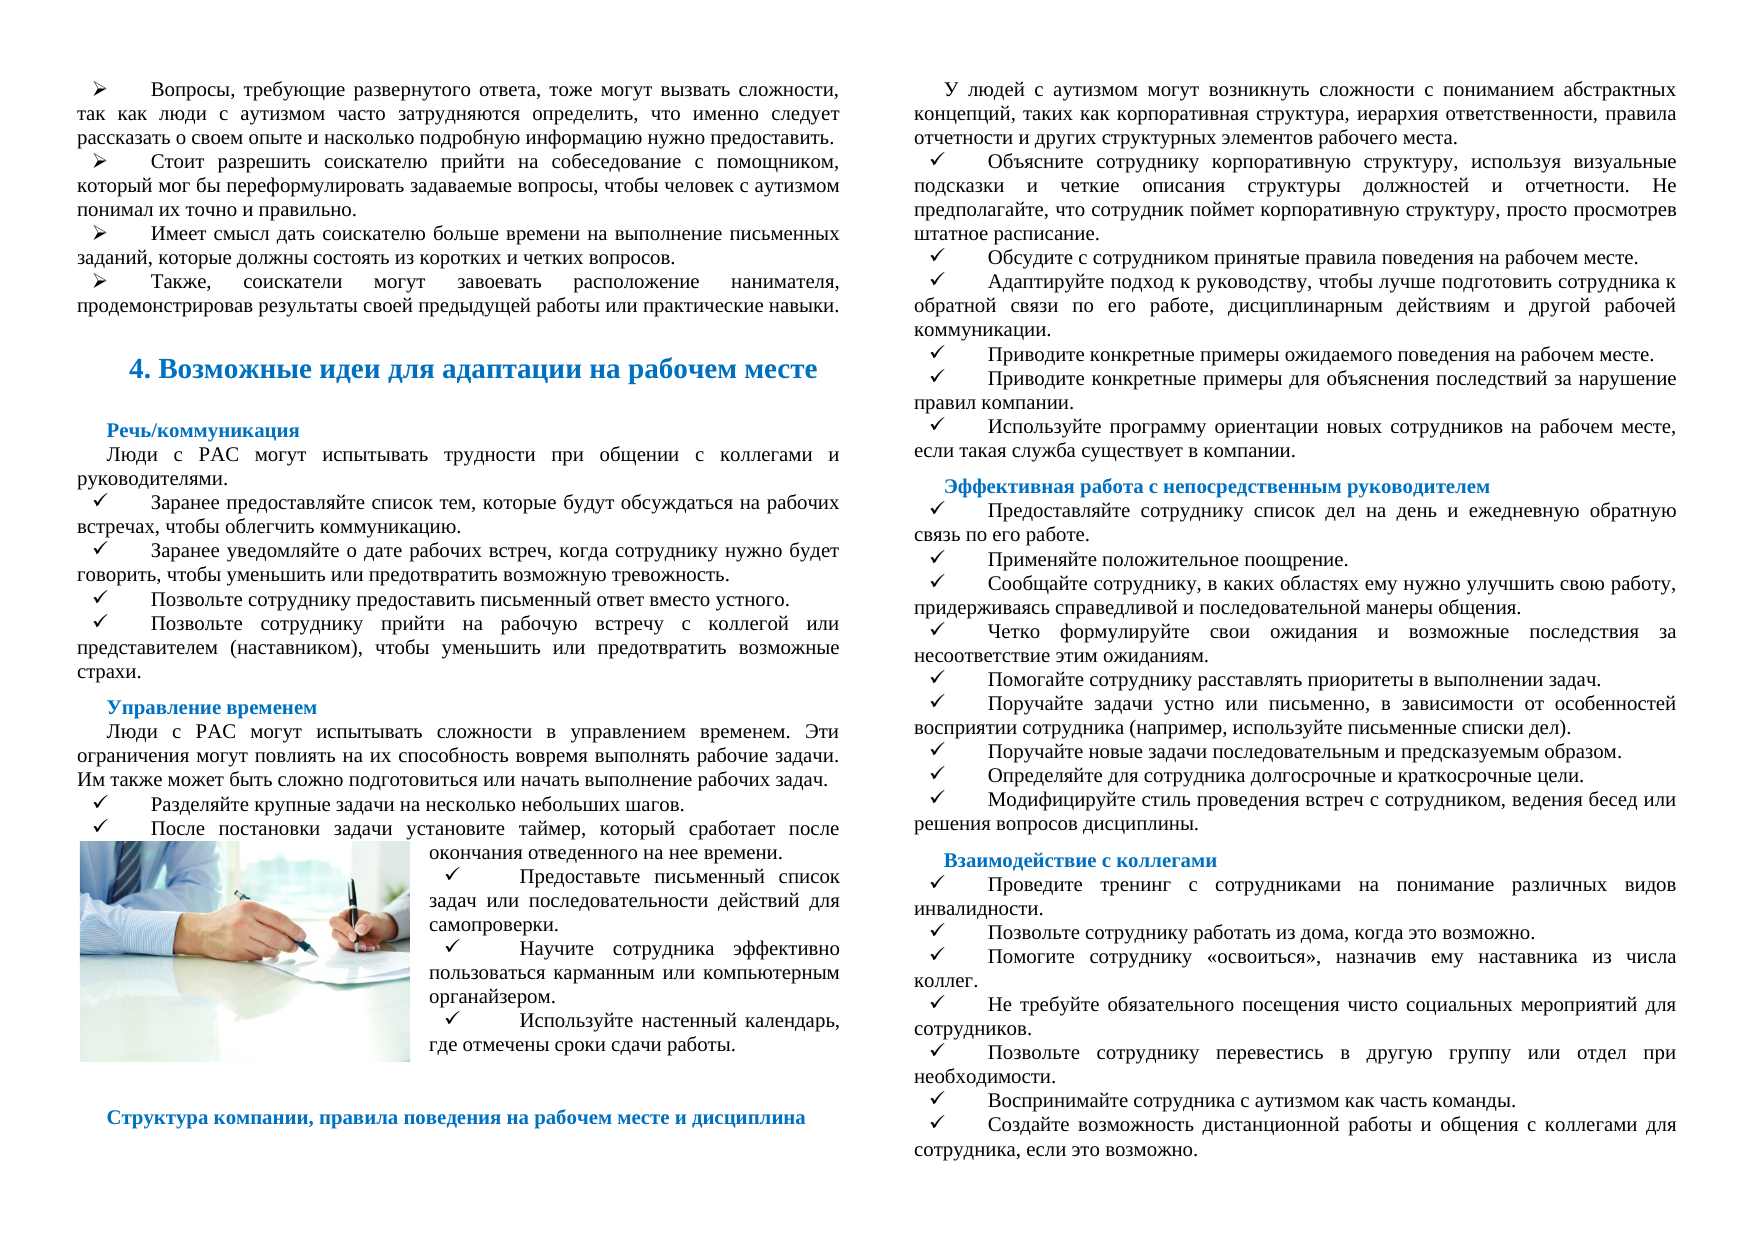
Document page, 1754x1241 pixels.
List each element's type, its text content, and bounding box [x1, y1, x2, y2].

text Структура компании, правила поведения на рабочем месте и дисциплина [77, 1105, 840, 1129]
text Эффективная работа с непосредственным руководителем [914, 474, 1677, 498]
list Предоставьте письменный список задач или последовательности действий для самопроверки. [410, 864, 840, 936]
text У людей с аутизмом могут возникнуть сложности с пониманием абстрактных концепций, таких как корпоративная структура, иерархия ответственности, правила отчетности и других структурных элементов рабочего места. [914, 77, 1677, 149]
list Объясните сотруднику корпоративную структуру, используя визуальные подсказки и четкие описания структуры должностей и отчетности. Не предполагайте, что сотрудник поймет корпоративную структуру, просто просмотрев штатное расписание. [914, 149, 1677, 245]
list Позвольте сотруднику работать из дома, когда это возможно. [914, 920, 1677, 944]
list Не требуйте обязательного посещения чисто социальных мероприятий для сотрудников. [914, 992, 1677, 1040]
list Четко формулируйте свои ожидания и возможные последствия за несоответствие этим ожиданиям. [914, 619, 1677, 667]
list Поручайте новые задачи последовательным и предсказуемым образом. [914, 739, 1677, 763]
list Используйте настенный календарь, где отмечены сроки сдачи работы. [410, 1008, 840, 1056]
list Адаптируйте подход к руководству, чтобы лучше подготовить сотрудника к обратной связи по его работе, дисциплинарным действиям и другой рабочей коммуникации. [914, 269, 1677, 341]
list Помогайте сотруднику расставлять приоритеты в выполнении задач. [914, 667, 1677, 691]
list Приводите конкретные примеры ожидаемого поведения на рабочем месте. [914, 341, 1677, 366]
list Создайте возможность дистанционной работы и общения с коллегами для сотрудника, если это возможно. [914, 1112, 1677, 1161]
list Приводите конкретные примеры для объяснения последствий за нарушение правил компании. [914, 366, 1677, 414]
text 4. Возможные идеи для адаптации на рабочем месте [77, 351, 840, 384]
list Также, соискатели могут завоевать расположение нанимателя, продемонстрировав результаты своей предыдущей работы или практические навыки. [77, 269, 840, 317]
list Используйте программу ориентации новых сотрудников на рабочем месте, если такая служба существует в компании. [914, 414, 1677, 462]
text Взаимодействие с коллегами [914, 848, 1677, 872]
list Поручайте задачи устно или письменно, в зависимости от особенностей восприятии сотрудника (например, используйте письменные списки дел). [914, 691, 1677, 739]
text Люди с РАС могут испытывать трудности при общении с коллегами и руководителями. [77, 442, 840, 490]
list Позвольте сотруднику предоставить письменный ответ вместо устного. [77, 586, 840, 611]
list Сообщайте сотруднику, в каких областях ему нужно улучшить свою работу, придерживаясь справедливой и последовательной манеры общения. [914, 571, 1677, 619]
list Модифицируйте стиль проведения встреч с сотрудником, ведения бесед или решения вопросов дисциплины. [914, 787, 1677, 835]
list Разделяйте крупные задачи на несколько небольших шагов. [77, 791, 840, 816]
list Стоит разрешить соискателю прийти на собеседование с помощником, который мог бы переформулировать задаваемые вопросы, чтобы человек с аутизмом понимал их точно и правильно. [77, 149, 840, 221]
text Люди с РАС могут испытывать сложности в управлением временем. Эти ограничения могут повлиять на их способность вовремя выполнять рабочие задачи. Им также может быть сложно подготовиться или начать выполнение рабочих задач. [77, 719, 840, 791]
picture [79, 841, 410, 1062]
list После постановки задачи установите таймер, который сработает после окончания отведенного на нее времени. [77, 816, 840, 864]
list Предоставляйте сотруднику список дел на день и ежедневную обратную связь по его работе. [914, 498, 1677, 546]
text Речь/коммуникация [77, 418, 840, 442]
list Позвольте сотруднику перевестись в другую группу или отдел при необходимости. [914, 1040, 1677, 1088]
list Проведите тренинг с сотрудниками на понимание различных видов инвалидности. [914, 872, 1677, 920]
list Определяйте для сотрудника долгосрочные и краткосрочные цели. [914, 763, 1677, 787]
list Научите сотрудника эффективно пользоваться карманным или компьютерным органайзером. [410, 936, 840, 1008]
list Воспринимайте сотрудника с аутизмом как часть команды. [929, 1088, 1677, 1112]
list Вопросы, требующие развернутого ответа, тоже могут вызвать сложности, так как люди с аутизмом часто затрудняются определить, что именно следует рассказать о своем опыте и насколько подробную информацию нужно предоставить. [77, 77, 840, 149]
list Имеет смысл дать соискателю больше времени на выполнение письменных заданий, которые должны состоять из коротких и четких вопросов. [77, 221, 840, 269]
list Заранее уведомляйте о дате рабочих встреч, когда сотруднику нужно будет говорить, чтобы уменьшить или предотвратить возможную тревожность. [77, 538, 840, 586]
list Обсудите с сотрудником принятые правила поведения на рабочем месте. [914, 245, 1677, 269]
list Заранее предоставляйте список тем, которые будут обсуждаться на рабочих встречах, чтобы облегчить коммуникацию. [77, 490, 840, 538]
list Применяйте положительное поощрение. [914, 546, 1677, 571]
text Управление временем [77, 695, 840, 719]
list Помогите сотруднику «освоиться», назначив ему наставника из числа коллег. [914, 944, 1677, 992]
list Позвольте сотруднику прийти на рабочую встречу с коллегой или представителем (наставником), чтобы уменьшить или предотвратить возможные страхи. [77, 611, 840, 683]
